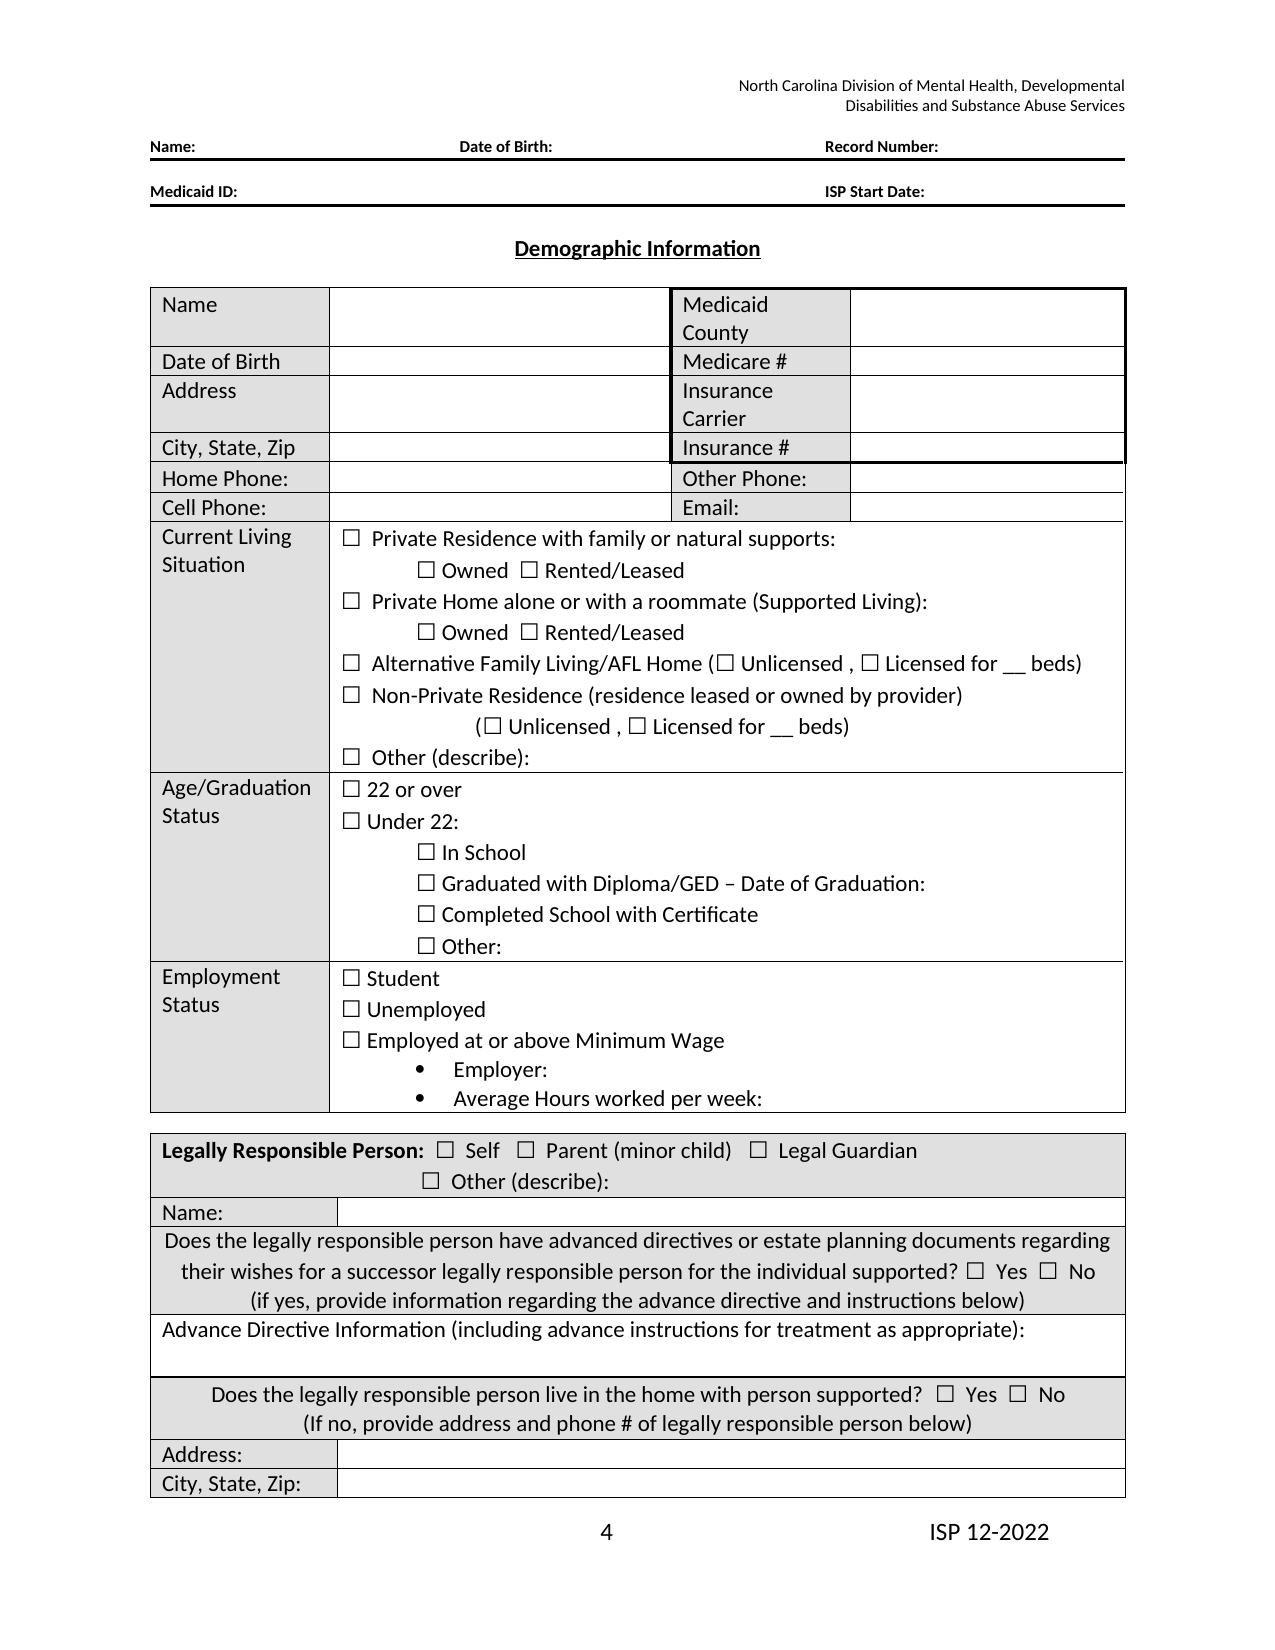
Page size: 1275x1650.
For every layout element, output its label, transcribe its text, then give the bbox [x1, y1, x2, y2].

table_header Medicaid County [673, 290, 850, 346]
table_cell [338, 1198, 1125, 1226]
table_cell [851, 347, 1124, 375]
table_cell [851, 376, 1124, 432]
table_cell [330, 347, 669, 375]
table_cell Address: [151, 1440, 337, 1468]
table_header Name [151, 288, 329, 346]
table_header Legally Responsible Person: Self Parent (minor child) Legal Guardian Other (describe): [151, 1134, 1125, 1197]
table_cell Does the legally responsible person have advanced directives or estate planning documents regarding their wishes for a successor legally responsible person for the individual supported? Yes No (if yes, provide information regarding the advance directive and instructions below) [151, 1227, 1125, 1314]
table_cell [330, 376, 669, 432]
table_cell [338, 1440, 1125, 1468]
text Demographic Information [150, 234, 1125, 262]
table_cell Email: [672, 493, 850, 521]
table_cell [330, 462, 671, 492]
table_cell [338, 1469, 1125, 1497]
table_cell Age/Graduation Status [151, 773, 329, 961]
table_cell [330, 493, 671, 521]
table_cell Name: [151, 1198, 337, 1226]
table_cell City, State, Zip: [151, 1469, 337, 1497]
table_cell [330, 433, 669, 461]
table_cell Employment Status [151, 962, 329, 1112]
table_cell 22 or over Under 22: In School Graduated with Diploma/GED – Date of Graduation: Completed School with Certificate Other: [330, 772, 1125, 961]
table_cell [851, 461, 1125, 492]
table_cell Other Phone: [672, 464, 850, 492]
table_cell [851, 433, 1124, 461]
table_cell Date of Birth [151, 347, 329, 375]
table_header [330, 288, 669, 346]
table_cell Cell Phone: [151, 493, 329, 521]
table_cell Insurance # [673, 433, 850, 461]
table_cell Advance Directive Information (including advance instructions for treatment as appropriate): [151, 1315, 1125, 1376]
table_header [851, 290, 1124, 346]
table_cell City, State, Zip [151, 433, 329, 461]
table_cell Current Living Situation [151, 522, 329, 772]
table_cell Private Residence with family or natural supports: Owned Rented/Leased Private Home alone or with a roommate (Supported Living): Owned Rented/Leased Alternative Family Living/AFL Home ( Unlicensed , Licensed for __ beds) Non-Private Residence (residence leased or owned by provider) ( Unlicensed , Licensed for __ beds) Other (describe): [330, 521, 1125, 772]
table_cell Home Phone: [151, 462, 329, 492]
table_cell Medicare # [673, 347, 850, 375]
table_cell [851, 492, 1125, 521]
table_cell Address [151, 376, 329, 432]
table_cell Insurance Carrier [673, 376, 850, 432]
table_cell Student Unemployed Employed at or above Minimum Wage Employer: Average Hours worked per week: [330, 961, 1125, 1112]
table_cell Does the legally responsible person live in the home with person supported? Yes No (If no, provide address and phone # of legally responsible person below) [151, 1378, 1125, 1439]
